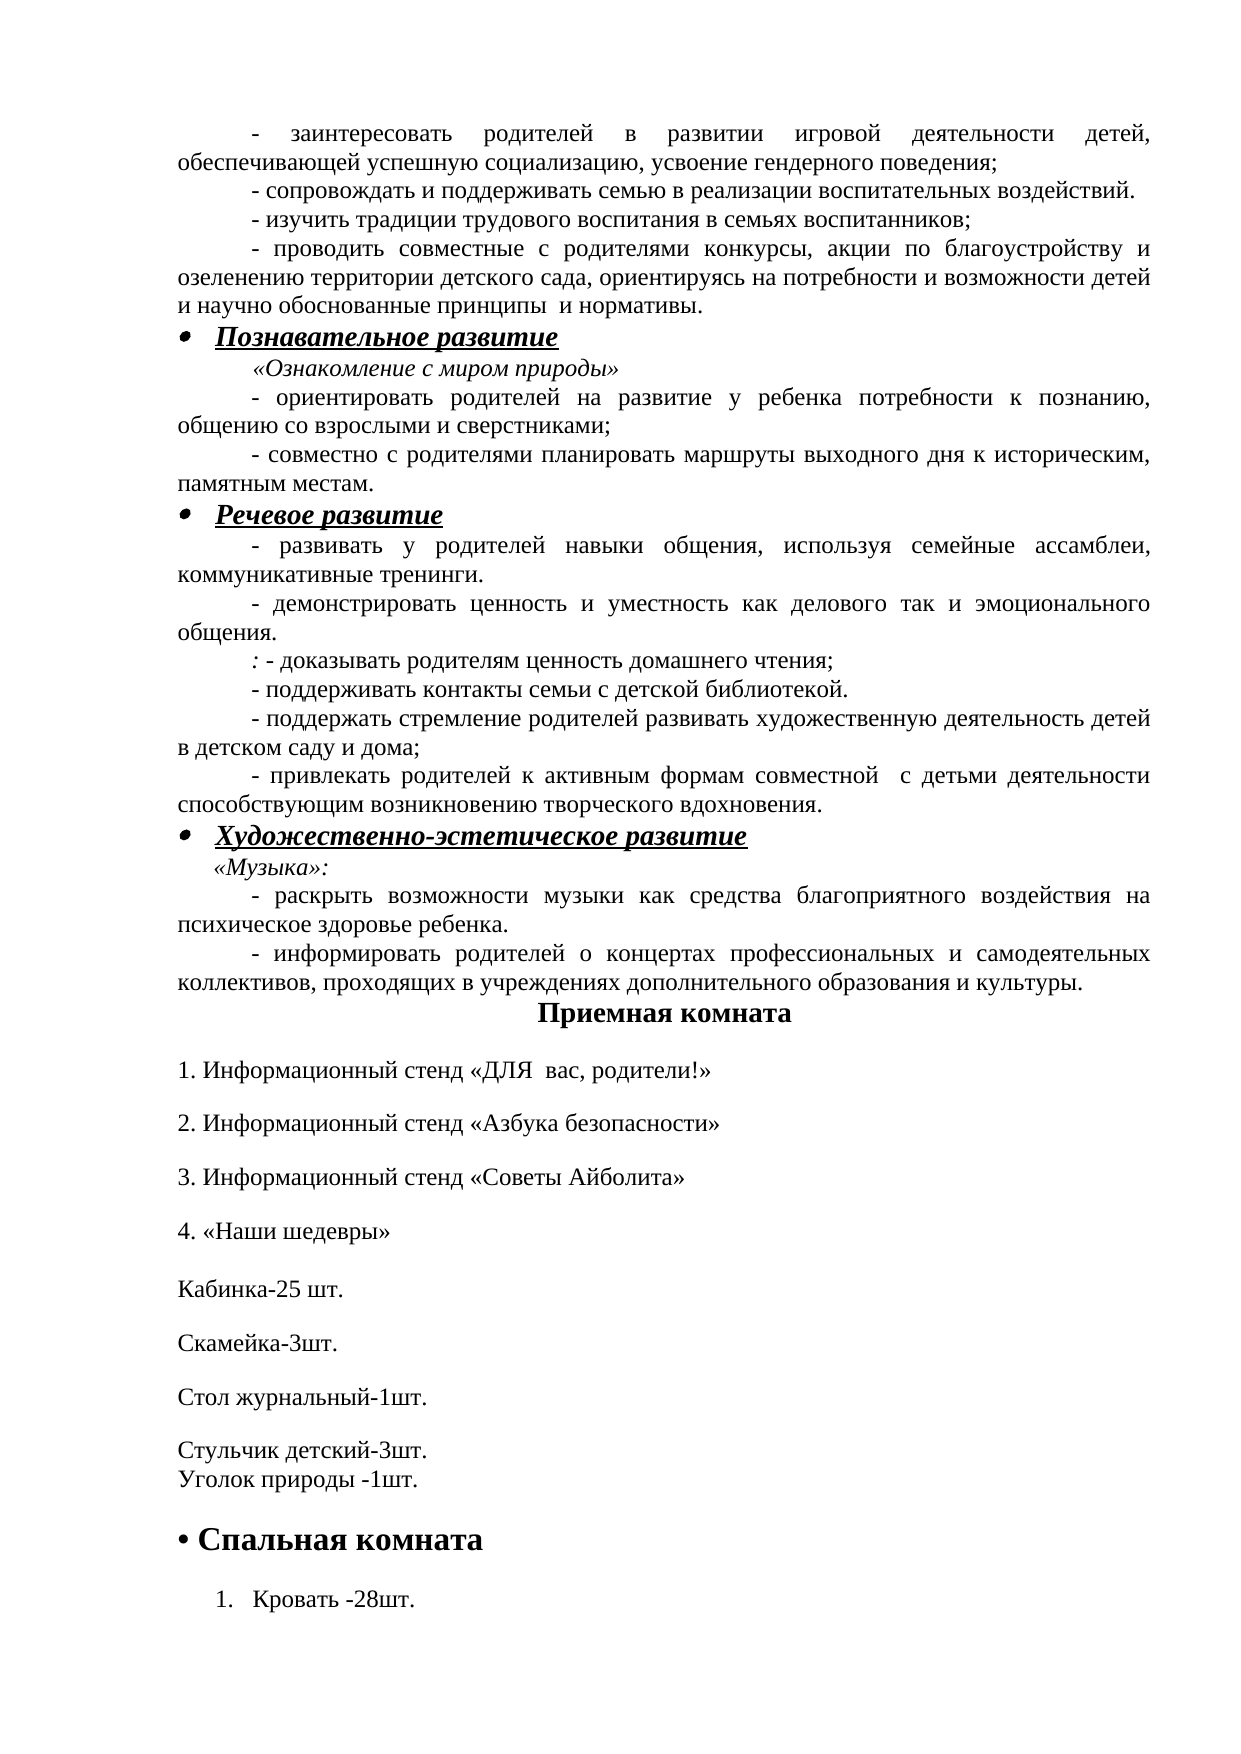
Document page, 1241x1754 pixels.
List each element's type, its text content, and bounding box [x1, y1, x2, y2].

text • Спальная комната [177, 1519, 1152, 1558]
text - поддержать стремление родителей развивать художественную деятельность детей в детском саду и дома; [177, 703, 1152, 760]
text - демонстрировать ценность и уместность как делового так и эмоционального общения. [177, 588, 1152, 645]
text Скамейка-3шт. [177, 1328, 1152, 1357]
text - изучить традиции трудового воспитания в семьях воспитанников; [177, 204, 1152, 233]
text - привлекать родителей к активным формам совместной с детьми деятельности способствующим возникновению творческого вдохновения. [177, 760, 1152, 818]
text - сопровождать и поддерживать семью в реализации воспитательных воздействий. [177, 176, 1152, 204]
text 2. Информационный стенд «Азбука безопасности» [177, 1108, 1152, 1137]
text 4. «Наши шедевры» [177, 1216, 1152, 1245]
text 1. Информационный стенд «ДЛЯ вас, родители!» [177, 1055, 1152, 1083]
text - ориентировать родителей на развитие у ребенка потребности к познанию, общению со взрослыми и сверстниками; [177, 382, 1152, 439]
list «Ознакомление с миром природы» [252, 353, 1152, 382]
text Кабинка-25 шт. [177, 1274, 1152, 1303]
text Приемная комната [177, 995, 1152, 1029]
text - проводить совместные с родителями конкурсы, акции по благоустройству и озеленению территории детского сада, ориентируясь на потребности и возможности детей и научно обоснованные принципы и нормативы. [177, 233, 1152, 319]
text - поддерживать контакты семьи с детской библиотекой. [177, 674, 1152, 703]
text - информировать родителей о концертах профессиональных и самодеятельных коллективов, проходящих в учреждениях дополнительного образования и культуры. [177, 938, 1152, 995]
list Познавательное развитие [177, 319, 1152, 353]
text - развивать у родителей навыки общения, используя семейные ассамблеи, коммуникативные тренинги. [177, 530, 1152, 588]
text 3. Информационный стенд «Советы Айболита» [177, 1162, 1152, 1191]
list Речевое развитие [177, 497, 1152, 530]
text «Музыка»: [207, 852, 1107, 880]
text : - доказывать родителям ценность домашнего чтения; [177, 645, 1152, 674]
list Художественно-эстетическое развитие [177, 818, 1107, 852]
text - заинтересовать родителей в развитии игровой деятельности детей, обеспечивающей успешную социализацию, усвоение гендерного поведения; [177, 118, 1152, 176]
text Стульчик детский-3шт. [177, 1436, 1152, 1464]
text - раскрыть возможности музыки как средства благоприятного воздействия на психическое здоровье ребенка. [177, 880, 1152, 938]
text Стол журнальный-1шт. [177, 1382, 1152, 1411]
list Кровать -28шт. [215, 1584, 1152, 1613]
text - совместно с родителями планировать маршруты выходного дня к историческим, памятным местам. [177, 439, 1152, 497]
text Уголок природы -1шт. [177, 1464, 1152, 1493]
